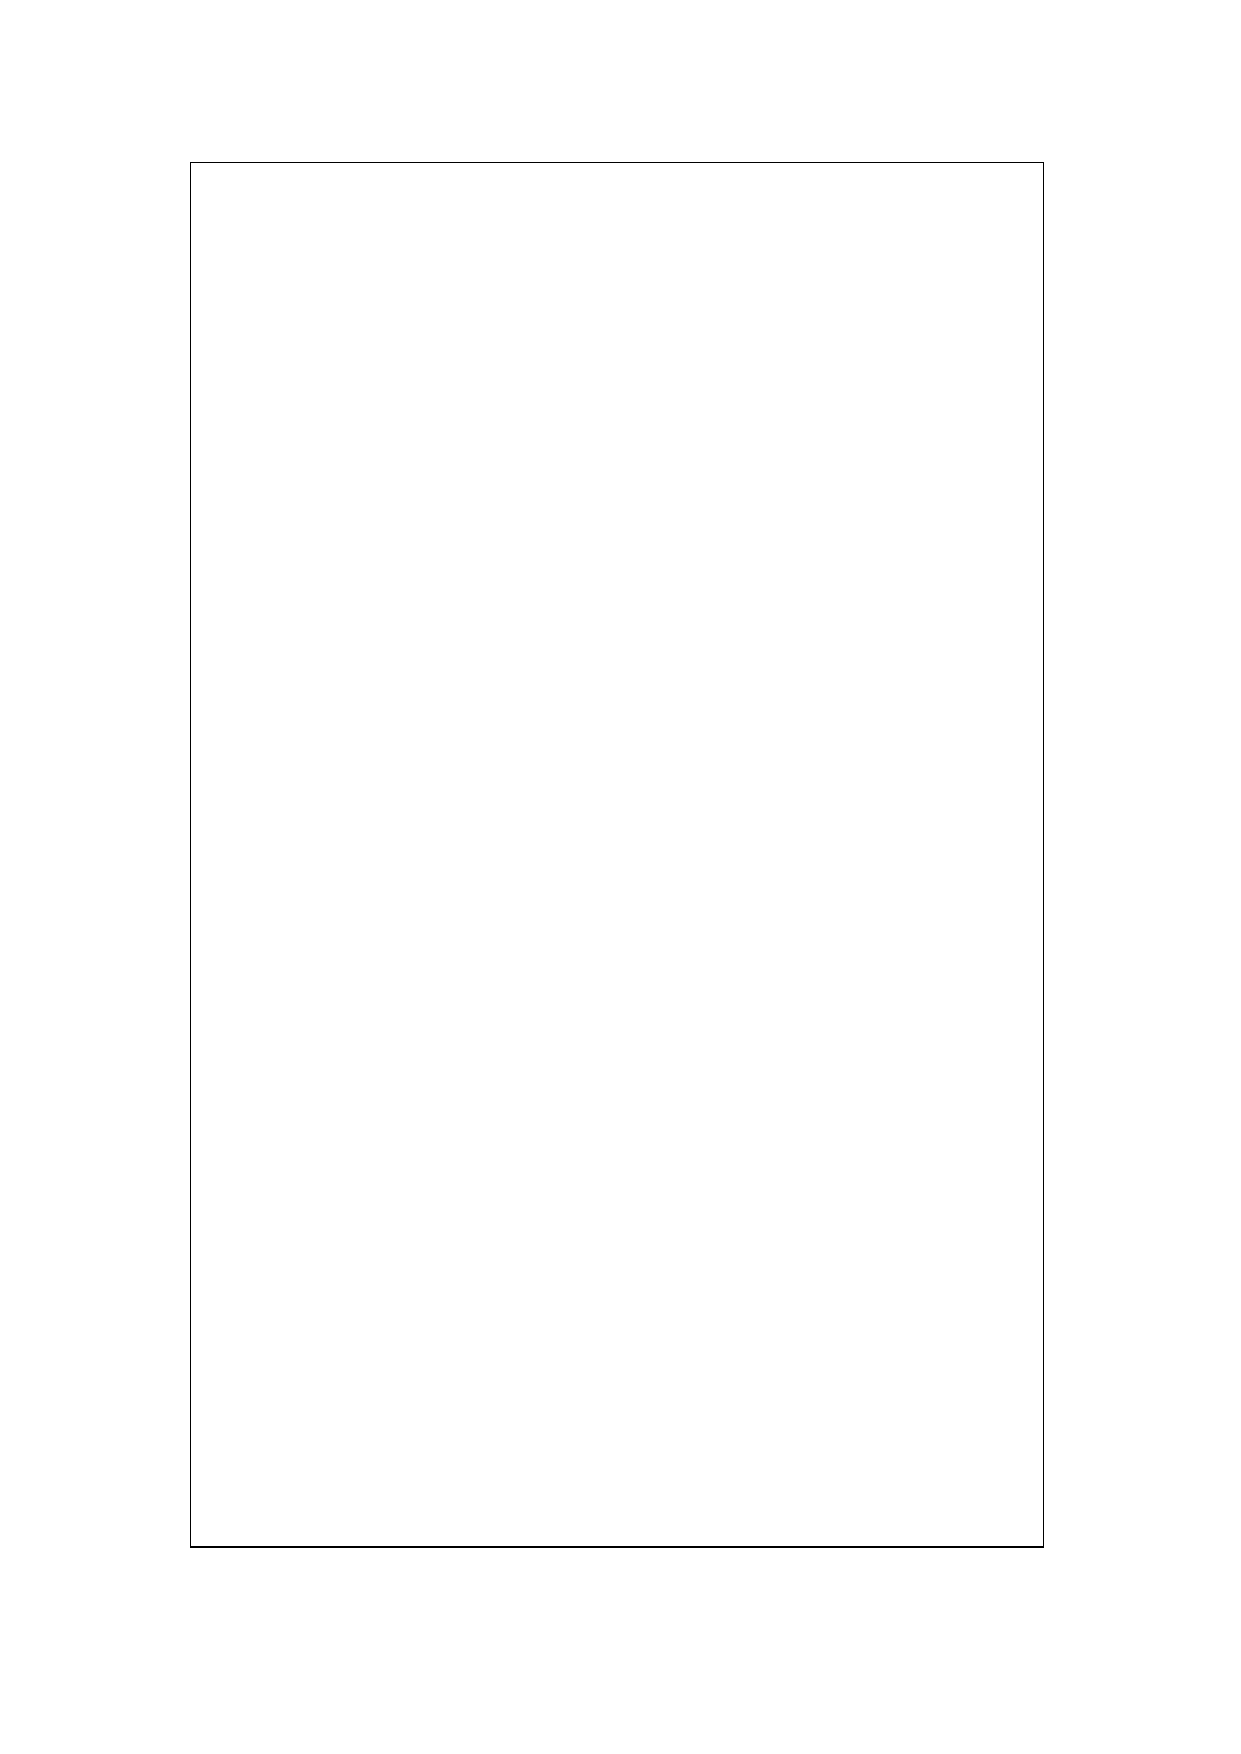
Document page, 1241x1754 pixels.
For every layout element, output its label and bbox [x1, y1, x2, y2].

table_cell [191, 163, 1043, 1546]
